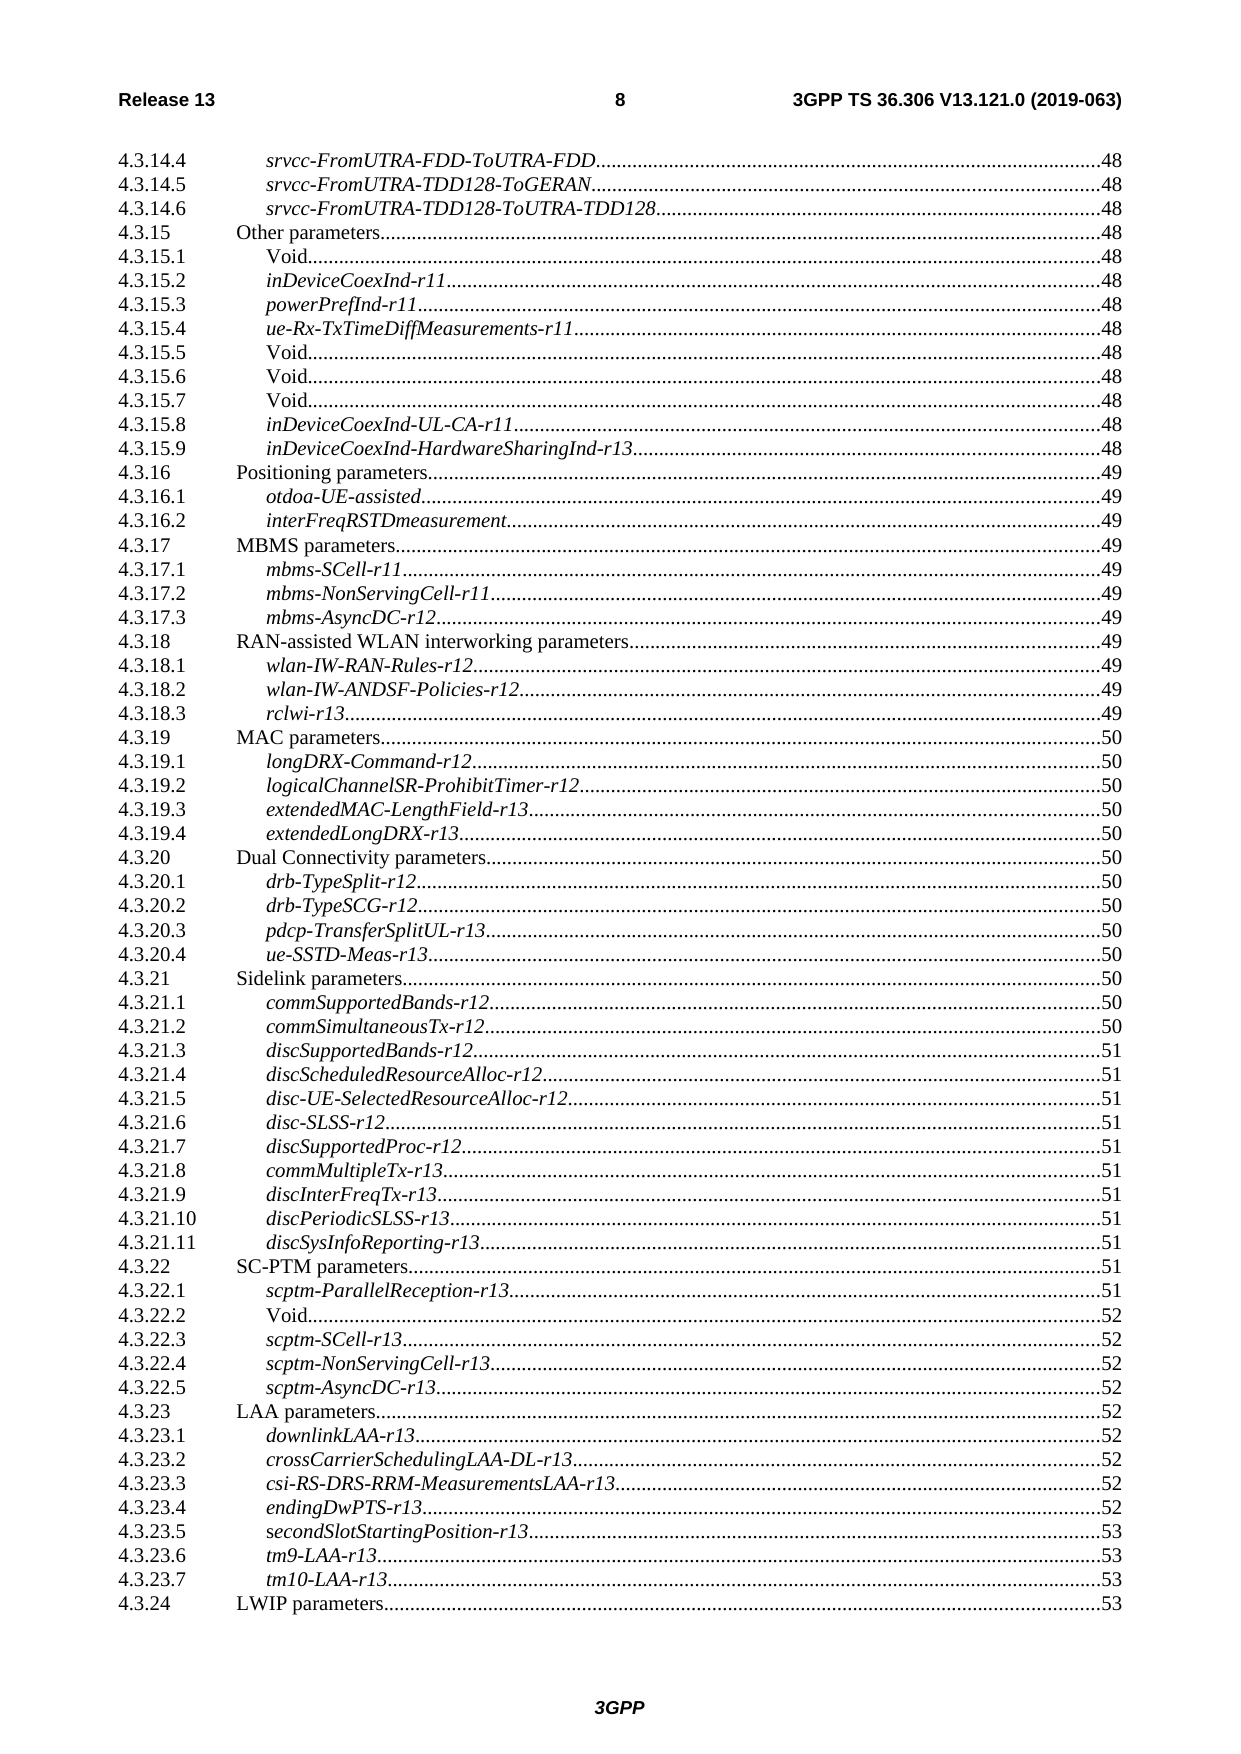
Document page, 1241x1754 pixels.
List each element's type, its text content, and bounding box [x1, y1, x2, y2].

text 4.3.23.7 tm10-LAA-r13 53 [118, 1567, 1122, 1591]
text 4.3.15.3 powerPrefInd-r11 48 [118, 292, 1122, 316]
text 4.3.21.2 commSimultaneousTx-r12 50 [118, 1014, 1122, 1038]
text 4.3.18.3 rclwi-r13 49 [118, 701, 1122, 725]
text 4.3.21.5 disc-UE-SelectedResourceAlloc-r12 51 [118, 1086, 1122, 1110]
text 4.3.21.11 discSysInfoReporting-r13 51 [118, 1230, 1122, 1254]
text 4.3.19.3 extendedMAC-LengthField-r13 50 [118, 797, 1122, 821]
text 4.3.14.5 srvcc-FromUTRA-TDD128-ToGERAN 48 [118, 172, 1122, 196]
text 4.3.23.6 tm9-LAA-r13 53 [118, 1543, 1122, 1567]
text 4.3.21.3 discSupportedBands-r12 51 [118, 1038, 1122, 1062]
text 4.3.16.1 otdoa-UE-assisted 49 [118, 484, 1122, 508]
text 4.3.17.3 mbms-AsyncDC-r12 49 [118, 605, 1122, 629]
text 4.3.14.4 srvcc-FromUTRA-FDD-ToUTRA-FDD 48 [118, 147, 1122, 172]
text 4.3.19.1 longDRX-Command-r12 50 [118, 749, 1122, 773]
text 4.3.22.3 scptm-SCell-r13 52 [118, 1327, 1122, 1351]
text 4.3.23.2 crossCarrierSchedulingLAA-DL-r13 52 [118, 1447, 1122, 1471]
text 4.3.17.1 mbms-SCell-r11 49 [118, 557, 1122, 581]
text 4.3.21.1 commSupportedBands-r12 50 [118, 990, 1122, 1014]
text 4.3.14.6 srvcc-FromUTRA-TDD128-ToUTRA-TDD128 48 [118, 196, 1122, 220]
text 4.3.21.6 disc-SLSS-r12 51 [118, 1110, 1122, 1134]
text 4.3.22.5 scptm-AsyncDC-r13 52 [118, 1375, 1122, 1399]
text 4.3.23.4 endingDwPTS-r13 52 [118, 1495, 1122, 1519]
text 4.3.16 Positioning parameters 49 [118, 460, 1122, 484]
text 4.3.21.8 commMultipleTx-r13 51 [118, 1158, 1122, 1182]
text 4.3.22 SC-PTM parameters 51 [118, 1254, 1122, 1278]
text 4.3.15.7 Void 48 [118, 388, 1122, 412]
text 4.3.18.2 wlan-IW-ANDSF-Policies-r12 49 [118, 677, 1122, 701]
text 4.3.15.8 inDeviceCoexInd-UL-CA-r11 48 [118, 412, 1122, 436]
text 4.3.18 RAN-assisted WLAN interworking parameters 49 [118, 629, 1122, 653]
text 4.3.19.4 extendedLongDRX-r13 50 [118, 821, 1122, 845]
text 4.3.21.9 discInterFreqTx-r13 51 [118, 1182, 1122, 1206]
text 4.3.15.1 Void 48 [118, 244, 1122, 268]
text 4.3.20 Dual Connectivity parameters 50 [118, 845, 1122, 869]
text 4.3.18.1 wlan-IW-RAN-Rules-r12 49 [118, 653, 1122, 677]
text 4.3.21.7 discSupportedProc-r12 51 [118, 1134, 1122, 1158]
text 4.3.15 Other parameters 48 [118, 220, 1122, 244]
text 4.3.19 MAC parameters 50 [118, 725, 1122, 749]
text 4.3.20.3 pdcp-TransferSplitUL-r13 50 [118, 917, 1122, 942]
text 4.3.21.4 discScheduledResourceAlloc-r12 51 [118, 1062, 1122, 1086]
text 4.3.15.2 inDeviceCoexInd-r11 48 [118, 268, 1122, 292]
text 4.3.17 MBMS parameters 49 [118, 532, 1122, 557]
text 4.3.23.5 secondSlotStartingPosition-r13 53 [118, 1519, 1122, 1543]
text 4.3.23.1 downlinkLAA-r13 52 [118, 1423, 1122, 1447]
text 4.3.16.2 interFreqRSTDmeasurement 49 [118, 508, 1122, 532]
text 4.3.20.1 drb-TypeSplit-r12 50 [118, 869, 1122, 893]
text 4.3.21 Sidelink parameters 50 [118, 966, 1122, 990]
text 4.3.15.5 Void 48 [118, 340, 1122, 364]
text 4.3.22.1 scptm-ParallelReception-r13 51 [118, 1278, 1122, 1302]
text 4.3.20.2 drb-TypeSCG-r12 50 [118, 893, 1122, 917]
text 4.3.22.2 Void 52 [118, 1302, 1122, 1327]
text 4.3.15.9 inDeviceCoexInd-HardwareSharingInd-r13 48 [118, 436, 1122, 460]
text 4.3.20.4 ue-SSTD-Meas-r13 50 [118, 942, 1122, 966]
text 4.3.23 LAA parameters 52 [118, 1399, 1122, 1423]
text 4.3.22.4 scptm-NonServingCell-r13 52 [118, 1351, 1122, 1375]
text 4.3.23.3 csi-RS-DRS-RRM-MeasurementsLAA-r13 52 [118, 1471, 1122, 1495]
text 4.3.15.6 Void 48 [118, 364, 1122, 388]
text 4.3.17.2 mbms-NonServingCell-r11 49 [118, 581, 1122, 605]
text 4.3.24 LWIP parameters 53 [118, 1591, 1122, 1615]
text 4.3.21.10 discPeriodicSLSS-r13 51 [118, 1206, 1122, 1230]
text 4.3.15.4 ue-Rx-TxTimeDiffMeasurements-r11 48 [118, 316, 1122, 340]
text 4.3.19.2 logicalChannelSR-ProhibitTimer-r12 50 [118, 773, 1122, 797]
